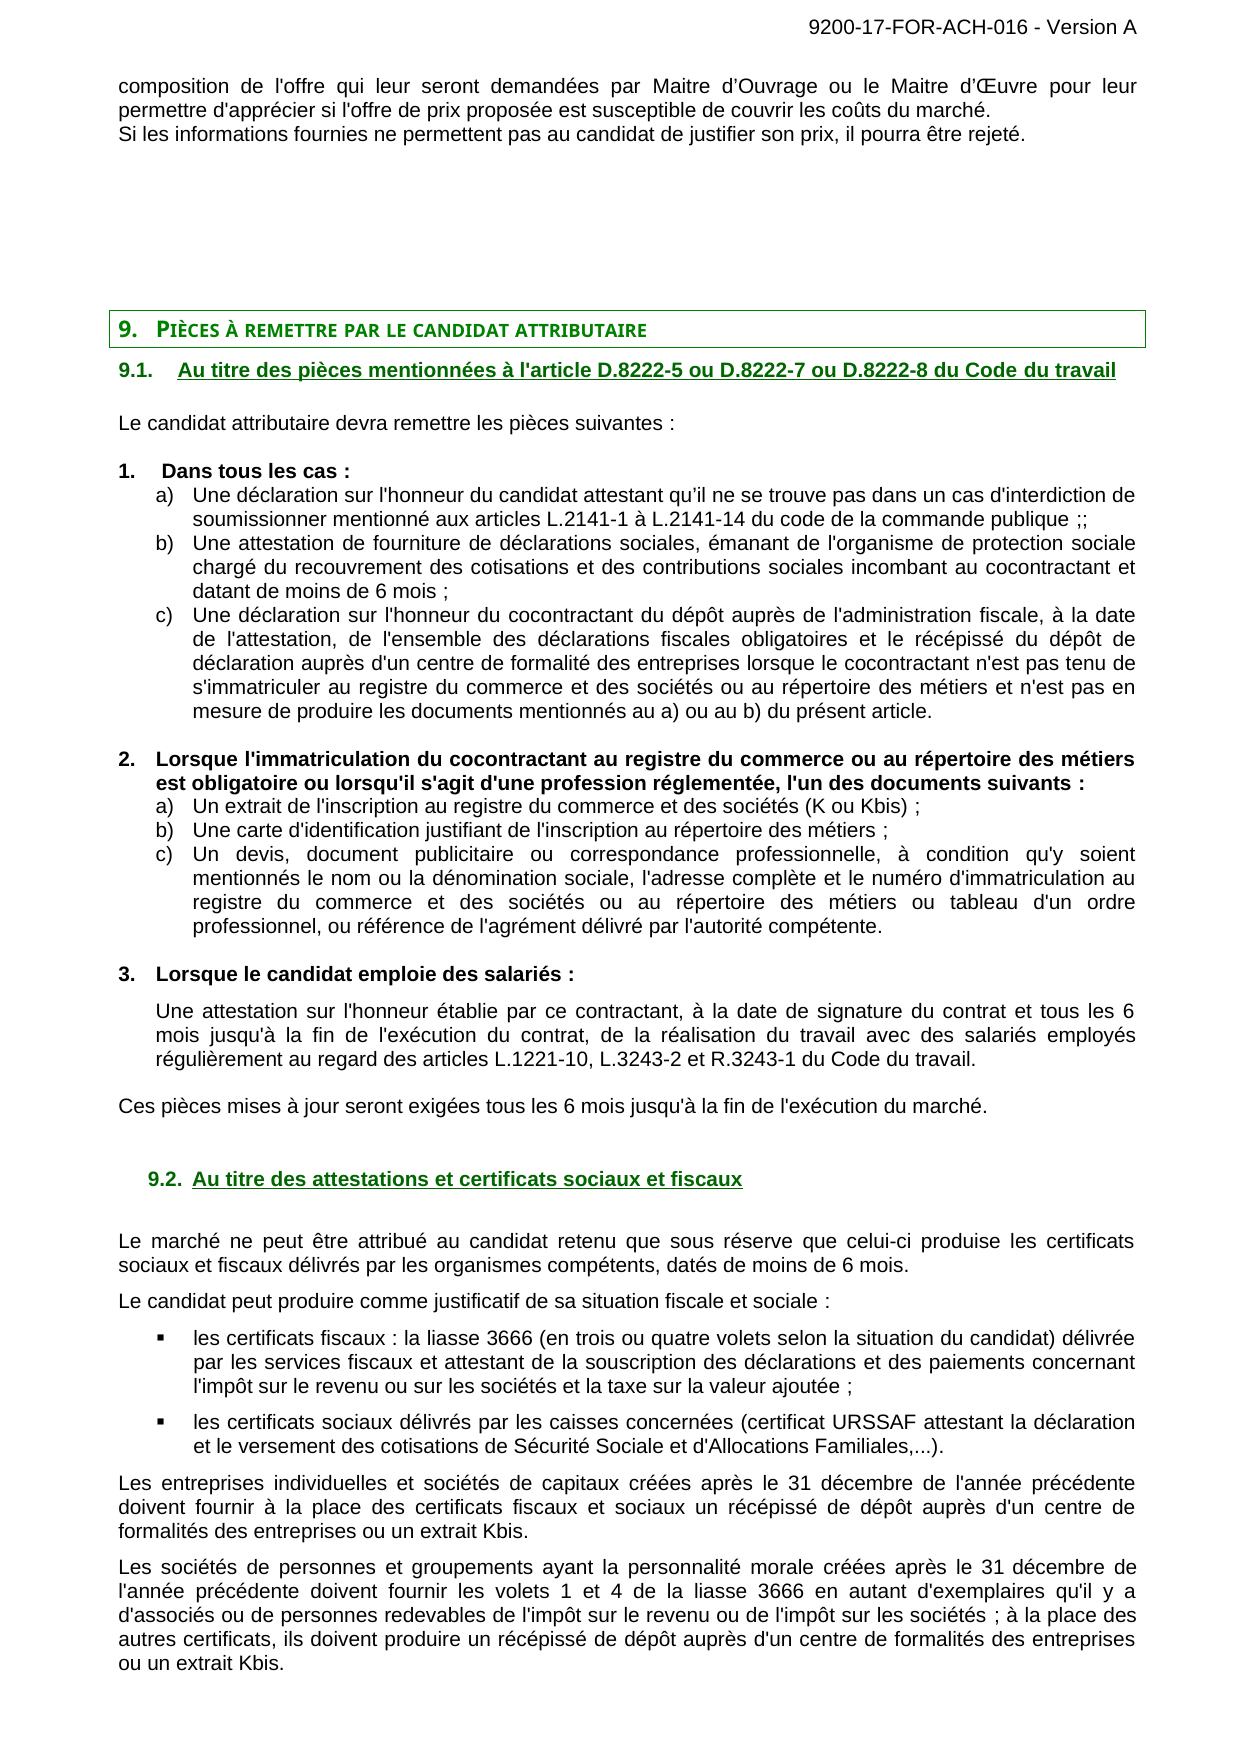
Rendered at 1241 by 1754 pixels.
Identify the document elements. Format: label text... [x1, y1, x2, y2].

text Le candidat attributaire devra remettre les pièces suivantes : [118, 411, 1137, 435]
list Lorsque l'immatriculation du cocontractant au registre du commerce ou au répertoire des métiers est obligatoire ou lorsqu'il s'agit d'une profession réglementée, l'un des documents suivants : [118, 746, 1137, 794]
text Une attestation sur l'honneur établie par ce contractant, à la date de signature du contrat et tous les 6 mois jusqu'à la fin de l'exécution du contrat, de la réalisation du travail avec des salariés employés régulièrement au regard des articles L.1221-10, L.3243-2 et R.3243-1 du Code du travail. [155, 998, 1137, 1070]
list Un devis, document publicitaire ou correspondance professionnelle, à condition qu'y soient mentionnés le nom ou la dénomination sociale, l'adresse complète et le numéro d'immatriculation au registre du commerce et des sociétés ou au répertoire des métiers ou tableau d'un ordre professionnel, ou référence de l'agrément délivré par l'autorité compétente. [155, 842, 1137, 938]
list Au titre des attestations et certificats sociaux et fiscaux [148, 1167, 1137, 1191]
list Une déclaration sur l'honneur du candidat attestant qu’il ne se trouve pas dans un cas d'interdiction de soumissionner mentionné aux articles L.2141-1 à L.2141-14 du code de la commande publique ;; [155, 483, 1137, 531]
text Les entreprises individuelles et sociétés de capitaux créées après le 31 décembre de l'année précédente doivent fournir à la place des certificats fiscaux et sociaux un récépissé de dépôt auprès d'un centre de formalités des entreprises ou un extrait Kbis. [118, 1471, 1137, 1542]
text Le candidat peut produire comme justificatif de sa situation fiscale et sociale : [118, 1289, 1137, 1313]
text Le marché ne peut être attribué au candidat retenu que sous réserve que celui-ci produise les certificats sociaux et fiscaux délivrés par les organismes compétents, datés de moins de 6 mois. [118, 1229, 1137, 1277]
text Ces pièces mises à jour seront exigées tous les 6 mois jusqu'à la fin de l'exécution du marché. [118, 1094, 1137, 1118]
list Une déclaration sur l'honneur du cocontractant du dépôt auprès de l'administration fiscale, à la date de l'attestation, de l'ensemble des déclarations fiscales obligatoires et le récépissé du dépôt de déclaration auprès d'un centre de formalité des entreprises lorsque le cocontractant n'est pas tenu de s'immatriculer au registre du commerce et des sociétés ou au répertoire des métiers et n'est pas en mesure de produire les documents mentionnés au a) ou au b) du présent article. [155, 603, 1137, 722]
list Au titre des pièces mentionnées à l'article D.8222-5 ou D.8222-7 ou D.8222-8 du Code du travail [118, 358, 1226, 382]
list les certificats fiscaux : la liasse 3666 (en trois ou quatre volets selon la situation du candidat) délivrée par les services fiscaux et attestant de la souscription des déclarations et des paiements concernant l'impôt sur le revenu ou sur les sociétés et la taxe sur la valeur ajoutée ; [156, 1326, 1137, 1397]
list Lorsque le candidat emploie des salariés : [118, 962, 1137, 986]
text Les sociétés de personnes et groupements ayant la personnalité morale créées après le 31 décembre de l'année précédente doivent fournir les volets 1 et 4 de la liasse 3666 en autant d'exemplaires qu'il y a d'associés ou de personnes redevables de l'impôt sur le revenu ou de l'impôt sur les sociétés ; à la place des autres certificats, ils doivent produire un récépissé de dépôt auprès d'un centre de formalités des entreprises ou un extrait Kbis. [118, 1555, 1137, 1675]
list Un extrait de l'inscription au registre du commerce et des sociétés (K ou Kbis) ; [155, 794, 1137, 818]
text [118, 74, 1137, 122]
list Pièces à remettre par le candidat attributaire [110, 311, 1145, 347]
list les certificats sociaux délivrés par les caisses concernées (certificat URSSAF attestant la déclaration et le versement des cotisations de Sécurité Sociale et d'Allocations Familiales,...). [156, 1410, 1137, 1458]
list Une attestation de fourniture de déclarations sociales, émanant de l'organisme de protection sociale chargé du recouvrement des cotisations et des contributions sociales incombant au cocontractant et datant de moins de 6 mois ; [155, 531, 1137, 603]
text Si les informations fournies ne permettent pas au candidat de justifier son prix, il pourra être rejeté. [118, 122, 1137, 146]
list Dans tous les cas : [118, 459, 1137, 483]
list Une carte d'identification justifiant de l'inscription au répertoire des métiers ; [155, 818, 1137, 842]
